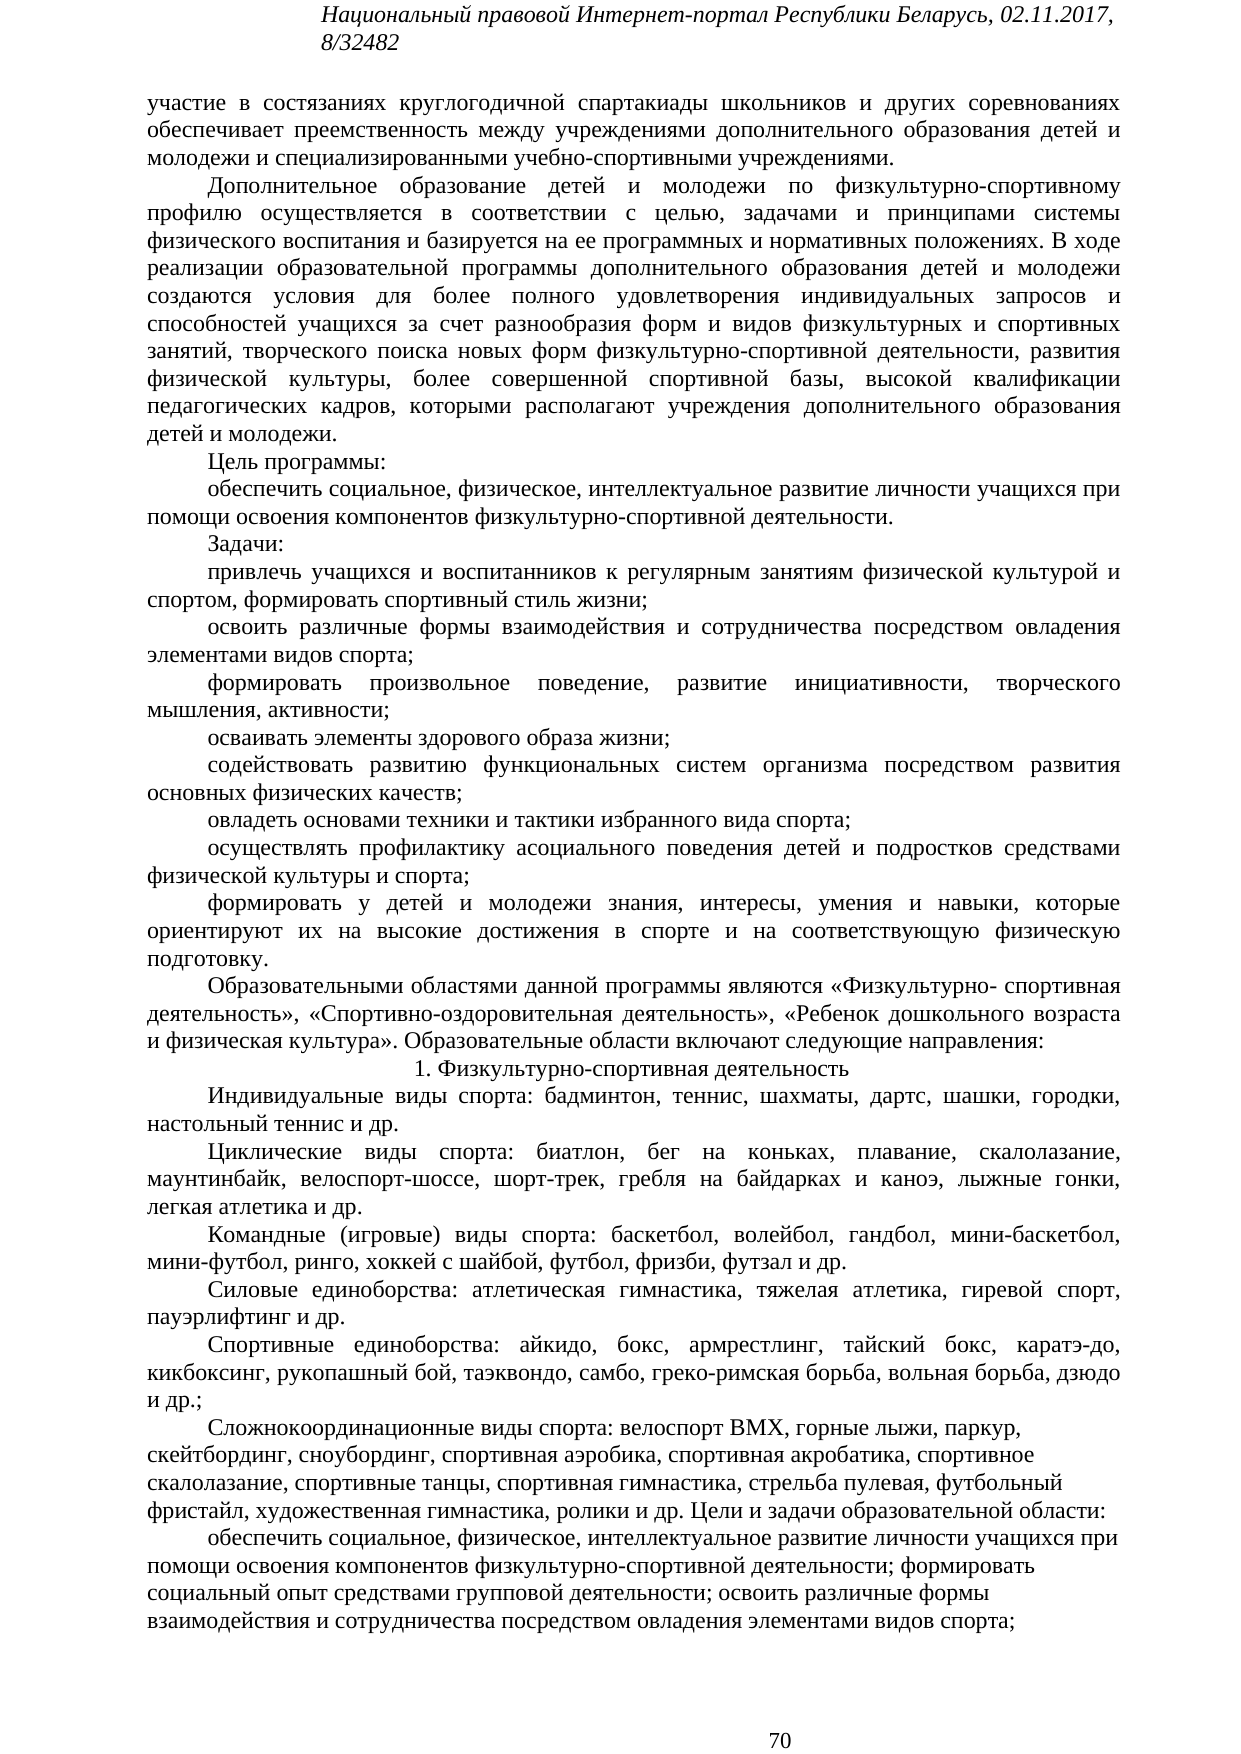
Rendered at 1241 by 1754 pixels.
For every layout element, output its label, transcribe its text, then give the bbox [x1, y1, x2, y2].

text осваивать элементы здорового образа жизни; [147, 723, 1124, 750]
text Спортивные единоборства: айкидо, бокс, армрестлинг, тайский бокс, каратэ-до, кикбоксинг, рукопашный бой, таэквондо, самбо, греко-римская борьба, вольная борьба, дзюдо и др.; [147, 1330, 1122, 1413]
text Командные (игровые) виды спорта: баскетбол, волейбол, гандбол, мини-баскетбол, мини-футбол, ринго, хоккей с шайбой, футбол, фризби, футзал и др. [147, 1219, 1122, 1275]
text Задачи: [147, 529, 1124, 557]
text овладеть основами техники и тактики избранного вида спорта; [147, 806, 1124, 833]
text формировать у детей и молодежи знания, интересы, умения и навыки, которые ориентируют их на высокие достижения в спорте и на соответствующую физическую подготовку. [147, 888, 1122, 971]
text Образовательными областями данной программы являются «Физкультурно- спортивная деятельность», «Спортивно-оздоровительная деятельность», «Ребенок дошкольного возраста и физическая культура». Образовательные области включают следующие направления: [147, 971, 1122, 1054]
subtitle 1. Физкультурно-спортивная деятельность [413, 1054, 1124, 1082]
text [147, 88, 1122, 171]
text Силовые единоборства: атлетическая гимнастика, тяжелая атлетика, гиревой спорт, пауэрлифтинг и др. [147, 1275, 1122, 1330]
text Цель программы: [147, 447, 1124, 474]
text содействовать развитию функциональных систем организма посредством развития основных физических качеств; [147, 750, 1122, 806]
text Сложнокоординационные виды спорта: велоспорт ВМХ, горные лыжи, паркур, скейтбординг, сноубординг, спортивная аэробика, спортивная акробатика, спортивное скалолазание, спортивные танцы, спортивная гимнастика, стрельба пулевая, футбольный фристайл, художественная гимнастика, ролики и др. Цели и задачи образовательной области: [147, 1413, 1122, 1523]
text Дополнительное образование детей и молодежи по физкультурно-спортивному профилю осуществляется в соответствии с целью, задачами и принципами системы физического воспитания и базируется на ее программных и нормативных положениях. В ходе реализации образовательной программы дополнительного образования детей и молодежи создаются условия для более полного удовлетворения индивидуальных запросов и способностей учащихся за счет разнообразия форм и видов физкультурных и спортивных занятий, творческого поиска новых форм физкультурно-спортивной деятельности, развития физической культуры, более совершенной спортивной базы, высокой квалификации педагогических кадров, которыми располагают учреждения дополнительного образования детей и молодежи. [147, 171, 1122, 447]
text формировать произвольное поведение, развитие инициативности, творческого мышления, активности; [147, 667, 1122, 723]
text осуществлять профилактику асоциального поведения детей и подростков средствами физической культуры и спорта; [147, 833, 1122, 888]
text обеспечить социальное, физическое, интеллектуальное развитие личности учащихся при помощи освоения компонентов физкультурно-спортивной деятельности; формировать социальный опыт средствами групповой деятельности; освоить различные формы взаимодействия и сотрудничества посредством овладения элементами видов спорта; [147, 1523, 1122, 1634]
text обеспечить социальное, физическое, интеллектуальное развитие личности учащихся при помощи освоения компонентов физкультурно-спортивной деятельности. [147, 474, 1122, 529]
text привлечь учащихся и воспитанников к регулярным занятиям физической культурой и спортом, формировать спортивный стиль жизни; [147, 557, 1122, 612]
text Индивидуальные виды спорта: бадминтон, теннис, шахматы, дартс, шашки, городки, настольный теннис и др. [147, 1082, 1122, 1137]
text Циклические виды спорта: биатлон, бег на коньках, плавание, скалолазание, маунтинбайк, велоспорт-шоссе, шорт-трек, гребля на байдарках и каноэ, лыжные гонки, легкая атлетика и др. [147, 1137, 1122, 1219]
text освоить различные формы взаимодействия и сотрудничества посредством овладения элементами видов спорта; [147, 612, 1122, 667]
